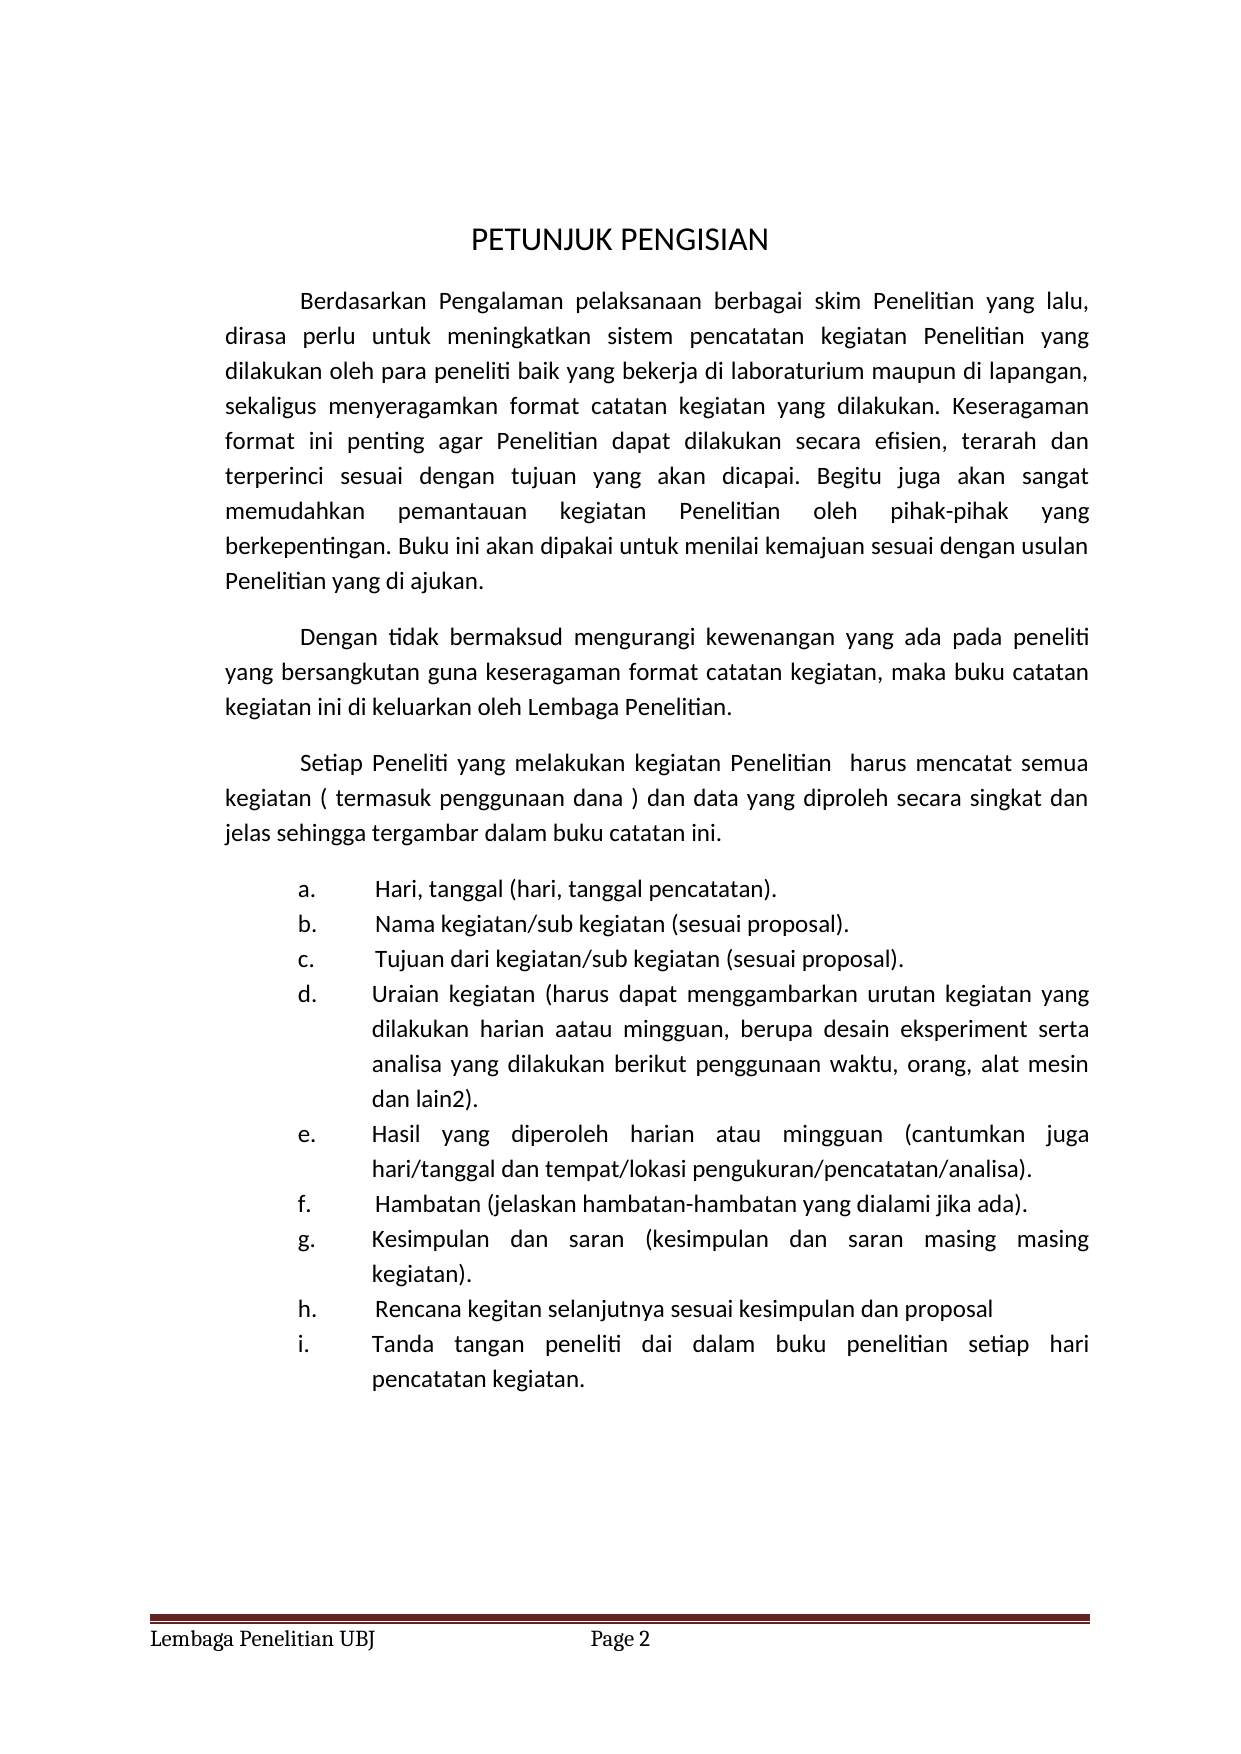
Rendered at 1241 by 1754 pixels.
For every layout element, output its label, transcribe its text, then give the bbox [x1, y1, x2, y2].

list Hasil yang diperoleh harian atau mingguan (cantumkan juga hari/tanggal dan tempat/lokasi pengukuran/pencatatan/analisa). [298, 1118, 1090, 1183]
list Hari, tanggal (hari, tanggal pencatatan). [225, 873, 1090, 903]
list Tujuan dari kegiatan/sub kegiatan (sesuai proposal). [225, 943, 1090, 973]
list Tanda tangan peneliti dai dalam buku penelitian setiap hari pencatatan kegiatan. [298, 1328, 1090, 1393]
text Berdasarkan Pengalaman pelaksanaan berbagai skim Penelitian yang lalu, dirasa perlu untuk meningkatkan sistem pencatatan kegiatan Penelitian yang dilakukan oleh para peneliti baik yang bekerja di laboraturium maupun di lapangan, sekaligus menyeragamkan format catatan kegiatan yang dilakukan. Keseragaman format ini penting agar Penelitian dapat dilakukan secara efisien, terarah dan terperinci sesuai dengan tujuan yang akan dicapai. Begitu juga akan sangat memudahkan pemantauan kegiatan Penelitian oleh pihak-pihak yang berkepentingan. Buku ini akan dipakai untuk menilai kemajuan sesuai dengan usulan Penelitian yang di ajukan. [225, 285, 1090, 596]
text PETUNJUK PENGISIAN [150, 218, 1090, 258]
list Nama kegiatan/sub kegiatan (sesuai proposal). [225, 908, 1090, 938]
list Hambatan (jelaskan hambatan-hambatan yang dialami jika ada). [225, 1188, 1090, 1218]
list Uraian kegiatan (harus dapat menggambarkan urutan kegiatan yang dilakukan harian aatau mingguan, berupa desain eksperiment serta analisa yang dilakukan berikut penggunaan waktu, orang, alat mesin dan lain2). [298, 978, 1090, 1113]
text Dengan tidak bermaksud mengurangi kewenangan yang ada pada peneliti yang bersangkutan guna keseragaman format catatan kegiatan, maka buku catatan kegiatan ini di keluarkan oleh Lembaga Penelitian. [225, 621, 1090, 722]
list Kesimpulan dan saran (kesimpulan dan saran masing masing kegiatan). [298, 1223, 1090, 1288]
text Setiap Peneliti yang melakukan kegiatan Penelitian harus mencatat semua kegiatan ( termasuk penggunaan dana ) dan data yang diproleh secara singkat dan jelas sehingga tergambar dalam buku catatan ini. [225, 747, 1090, 847]
list Rencana kegitan selanjutnya sesuai kesimpulan dan proposal [225, 1293, 1090, 1323]
